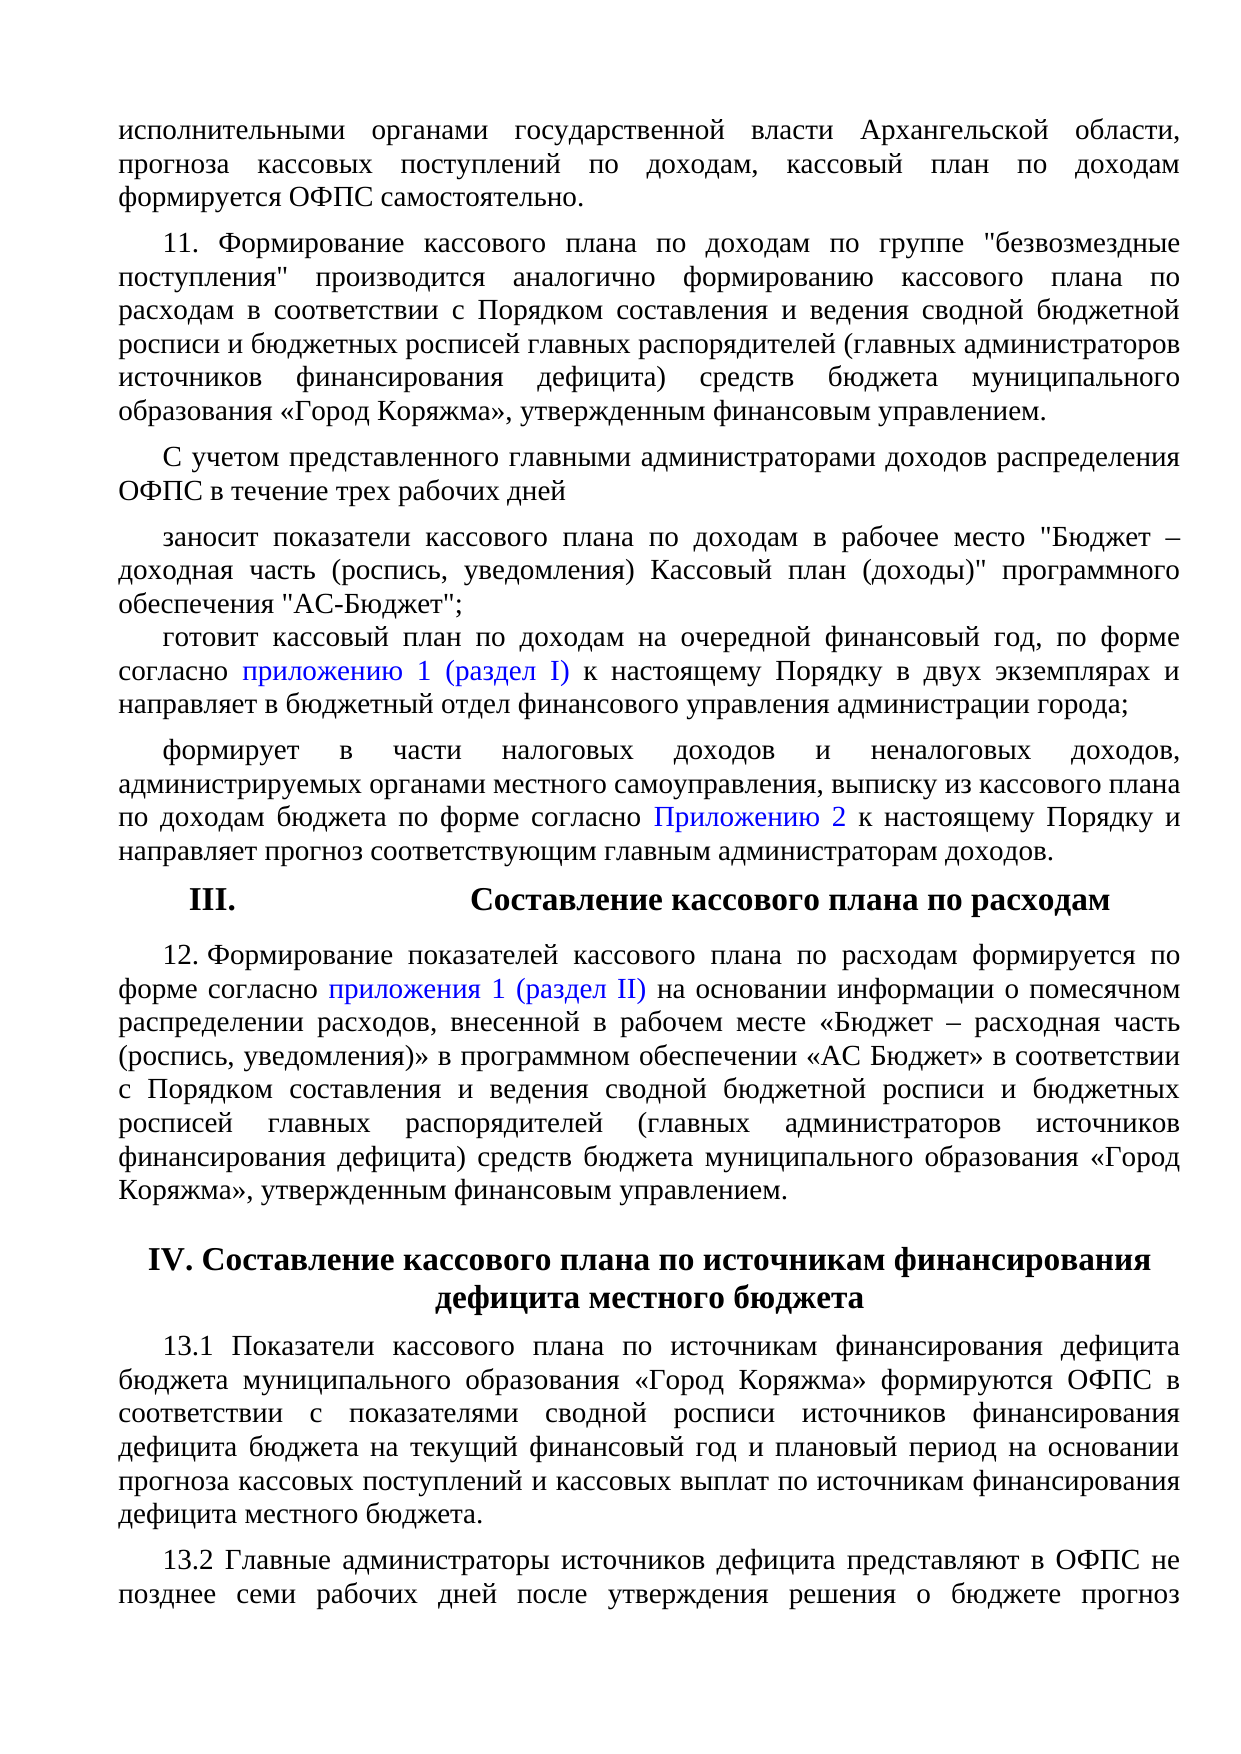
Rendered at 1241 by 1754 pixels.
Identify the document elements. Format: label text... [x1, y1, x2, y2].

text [118, 112, 1181, 213]
text готовит кассовый план по доходам на очередной финансовый год, по форме согласно приложению 1 (раздел I) к настоящему Порядку в двух экземплярах и направляет в бюджетный отдел финансового управления администрации города; [118, 619, 1181, 720]
text заносит показатели кассового плана по доходам в рабочее место "Бюджет – доходная часть (роспись, уведомления) Кассовый план (доходы)" программного обеспечения "АС-Бюджет"; [118, 519, 1181, 619]
text 11. Формирование кассового плана по доходам по группе "безвозмездные поступления" производится аналогично формированию кассового плана по расходам в соответствии с Порядком составления и ведения сводной бюджетной росписи и бюджетных росписей главных распорядителей (главных администраторов источников финансирования дефицита) средств бюджета муниципального образования «Город Коряжма», утвержденным финансовым управлением. [118, 225, 1181, 427]
text IV. Составление кассового плана по источникам финансирования дефицита местного бюджета [118, 1239, 1181, 1316]
list Составление кассового плана по расходам [118, 879, 1181, 917]
list Формирование показателей кассового плана по расходам формируется по форме согласно приложения 1 (раздел II) на основании информации о помесячном распределении расходов, внесенной в рабочем месте «Бюджет – расходная часть (роспись, уведомления)» в программном обеспечении «АС Бюджет» в соответствии с Порядком составления и ведения сводной бюджетной росписи и бюджетных росписей главных распорядителей (главных администраторов источников финансирования дефицита) средств бюджета муниципального образования «Город Коряжма», утвержденным финансовым управлением. [118, 937, 1181, 1206]
text 13.1 Показатели кассового плана по источникам финансирования дефицита бюджета муниципального образования «Город Коряжма» формируются ОФПС в соответствии с показателями сводной росписи источников финансирования дефицита бюджета на текущий финансовый год и плановый период на основании прогноза кассовых поступлений и кассовых выплат по источникам финансирования дефицита местного бюджета. [118, 1328, 1181, 1530]
text формирует в части налоговых доходов и неналоговых доходов, администрируемых органами местного самоуправления, выписку из кассового плана по доходам бюджета по форме согласно Приложению 2 к настоящему Порядку и направляет прогноз соответствующим главным администраторам доходов. [118, 732, 1181, 867]
text С учетом представленного главными администраторами доходов распределения ОФПС в течение трех рабочих дней [118, 439, 1181, 506]
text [118, 1542, 1181, 1609]
